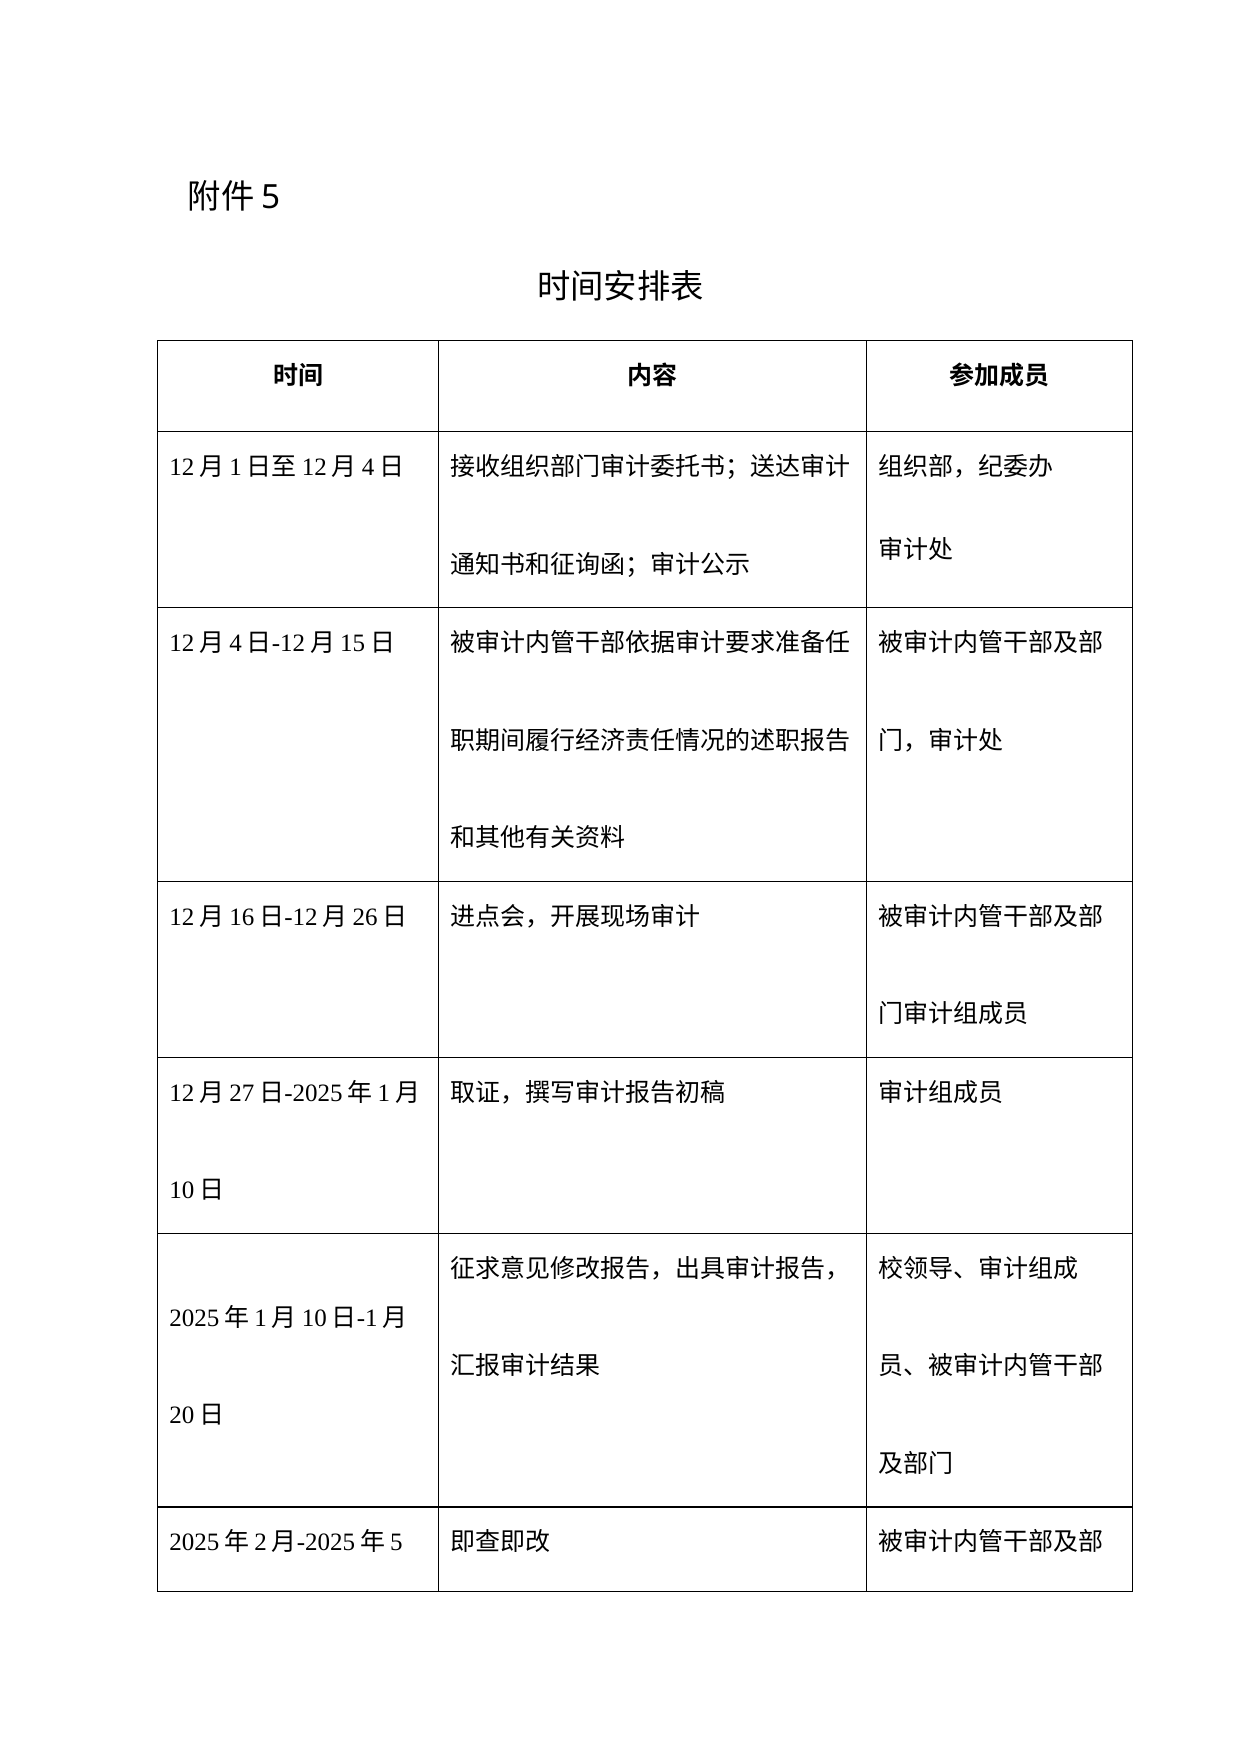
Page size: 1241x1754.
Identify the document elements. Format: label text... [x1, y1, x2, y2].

table_header 时间 [158, 341, 438, 431]
table_cell 被审计内管干部及部门、审计处 [867, 1508, 1132, 1591]
table_cell 12月4日-12月15日 [158, 608, 438, 881]
text 附件5 [187, 162, 1053, 227]
table_cell 被审计内管干部及部门，审计处 [867, 608, 1132, 881]
text 时间安排表 [187, 251, 1053, 316]
table_cell 12月16日-12月26日 [158, 882, 438, 1057]
table_cell 12月27日-2025年1月10日 [158, 1058, 438, 1233]
table_cell 12月1日至12月4日 [158, 432, 438, 607]
table_cell 接收组织部门审计委托书；送达审计通知书和征询函；审计公示 [439, 432, 866, 607]
table_cell 进点会，开展现场审计 [439, 882, 866, 1057]
table_cell 组织部，纪委办 审计处 [867, 432, 1132, 607]
table_cell 被审计内管干部及部门审计组成员 [867, 882, 1132, 1057]
table_cell 审计组成员 [867, 1058, 1132, 1233]
table_cell 被审计内管干部依据审计要求准备任职期间履行经济责任情况的述职报告和其他有关资料 [439, 608, 866, 881]
table_cell 取证，撰写审计报告初稿 [439, 1058, 866, 1233]
table_cell 2025年1月10日-1月20日 [158, 1234, 438, 1506]
table_cell 即查即改 后续整改 [439, 1508, 866, 1591]
table_cell 征求意见修改报告，出具审计报告，汇报审计结果 [439, 1234, 866, 1506]
table_cell 校领导、审计组成员、被审计内管干部及部门 [867, 1234, 1132, 1506]
table_header 参加成员 [867, 341, 1132, 431]
table_header 内容 [439, 341, 866, 431]
table_cell 2025年2月-2025年5月 [158, 1508, 438, 1591]
